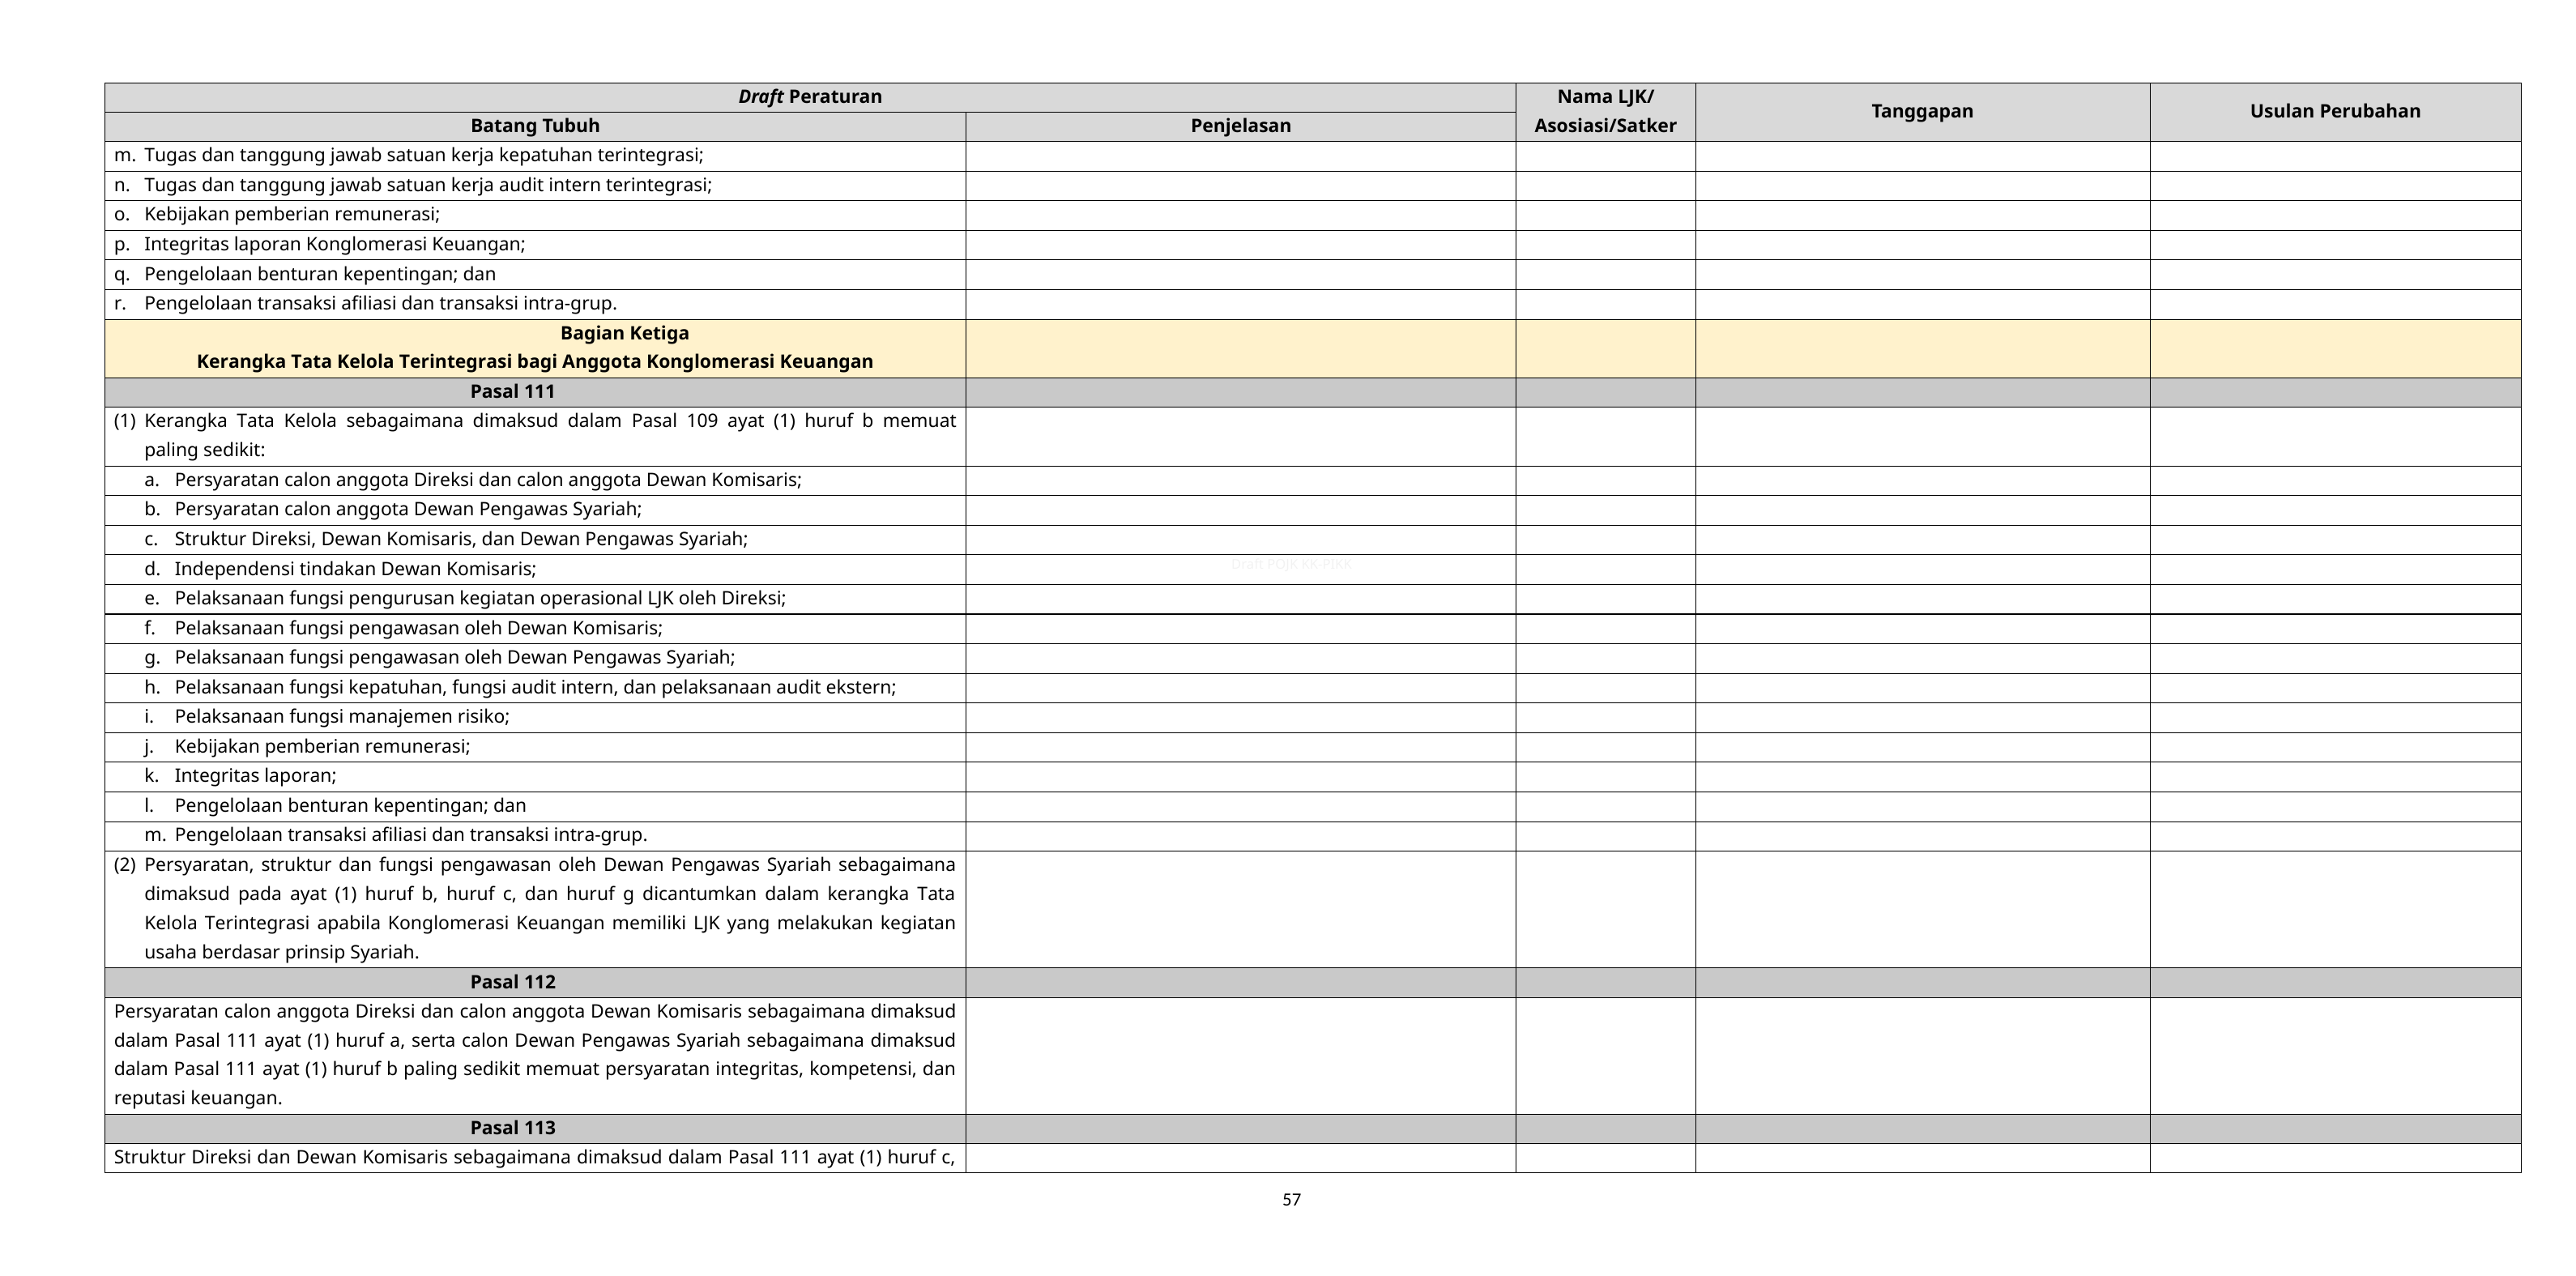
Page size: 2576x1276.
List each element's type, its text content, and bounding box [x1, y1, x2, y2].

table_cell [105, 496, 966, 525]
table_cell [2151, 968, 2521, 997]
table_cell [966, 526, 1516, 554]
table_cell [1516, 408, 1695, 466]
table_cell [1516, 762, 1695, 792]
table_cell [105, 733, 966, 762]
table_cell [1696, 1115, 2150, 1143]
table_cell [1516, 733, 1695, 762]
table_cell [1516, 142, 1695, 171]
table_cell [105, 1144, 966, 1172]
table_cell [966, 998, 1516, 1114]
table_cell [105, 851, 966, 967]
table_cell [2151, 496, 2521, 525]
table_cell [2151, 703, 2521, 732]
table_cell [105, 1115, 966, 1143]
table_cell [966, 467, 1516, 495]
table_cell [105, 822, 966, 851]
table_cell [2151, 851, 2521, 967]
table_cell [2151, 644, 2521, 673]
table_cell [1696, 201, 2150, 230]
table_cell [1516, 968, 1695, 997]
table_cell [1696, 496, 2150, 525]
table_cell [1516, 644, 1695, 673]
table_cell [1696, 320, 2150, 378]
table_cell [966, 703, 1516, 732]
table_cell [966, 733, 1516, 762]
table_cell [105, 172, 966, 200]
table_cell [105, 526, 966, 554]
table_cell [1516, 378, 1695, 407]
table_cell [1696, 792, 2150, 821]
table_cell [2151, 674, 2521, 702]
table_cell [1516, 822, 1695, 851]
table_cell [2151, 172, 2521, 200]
table_header Usulan Perubahan [2151, 83, 2521, 141]
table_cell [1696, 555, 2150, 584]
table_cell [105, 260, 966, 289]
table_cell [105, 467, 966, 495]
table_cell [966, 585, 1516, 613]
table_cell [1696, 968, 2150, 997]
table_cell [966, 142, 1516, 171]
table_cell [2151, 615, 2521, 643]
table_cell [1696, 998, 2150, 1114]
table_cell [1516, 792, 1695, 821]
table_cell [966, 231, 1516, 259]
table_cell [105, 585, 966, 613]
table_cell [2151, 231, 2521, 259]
table_header Nama LJK/ Asosiasi/Satker [1516, 83, 1695, 141]
table_header Tanggapan [1696, 83, 2150, 141]
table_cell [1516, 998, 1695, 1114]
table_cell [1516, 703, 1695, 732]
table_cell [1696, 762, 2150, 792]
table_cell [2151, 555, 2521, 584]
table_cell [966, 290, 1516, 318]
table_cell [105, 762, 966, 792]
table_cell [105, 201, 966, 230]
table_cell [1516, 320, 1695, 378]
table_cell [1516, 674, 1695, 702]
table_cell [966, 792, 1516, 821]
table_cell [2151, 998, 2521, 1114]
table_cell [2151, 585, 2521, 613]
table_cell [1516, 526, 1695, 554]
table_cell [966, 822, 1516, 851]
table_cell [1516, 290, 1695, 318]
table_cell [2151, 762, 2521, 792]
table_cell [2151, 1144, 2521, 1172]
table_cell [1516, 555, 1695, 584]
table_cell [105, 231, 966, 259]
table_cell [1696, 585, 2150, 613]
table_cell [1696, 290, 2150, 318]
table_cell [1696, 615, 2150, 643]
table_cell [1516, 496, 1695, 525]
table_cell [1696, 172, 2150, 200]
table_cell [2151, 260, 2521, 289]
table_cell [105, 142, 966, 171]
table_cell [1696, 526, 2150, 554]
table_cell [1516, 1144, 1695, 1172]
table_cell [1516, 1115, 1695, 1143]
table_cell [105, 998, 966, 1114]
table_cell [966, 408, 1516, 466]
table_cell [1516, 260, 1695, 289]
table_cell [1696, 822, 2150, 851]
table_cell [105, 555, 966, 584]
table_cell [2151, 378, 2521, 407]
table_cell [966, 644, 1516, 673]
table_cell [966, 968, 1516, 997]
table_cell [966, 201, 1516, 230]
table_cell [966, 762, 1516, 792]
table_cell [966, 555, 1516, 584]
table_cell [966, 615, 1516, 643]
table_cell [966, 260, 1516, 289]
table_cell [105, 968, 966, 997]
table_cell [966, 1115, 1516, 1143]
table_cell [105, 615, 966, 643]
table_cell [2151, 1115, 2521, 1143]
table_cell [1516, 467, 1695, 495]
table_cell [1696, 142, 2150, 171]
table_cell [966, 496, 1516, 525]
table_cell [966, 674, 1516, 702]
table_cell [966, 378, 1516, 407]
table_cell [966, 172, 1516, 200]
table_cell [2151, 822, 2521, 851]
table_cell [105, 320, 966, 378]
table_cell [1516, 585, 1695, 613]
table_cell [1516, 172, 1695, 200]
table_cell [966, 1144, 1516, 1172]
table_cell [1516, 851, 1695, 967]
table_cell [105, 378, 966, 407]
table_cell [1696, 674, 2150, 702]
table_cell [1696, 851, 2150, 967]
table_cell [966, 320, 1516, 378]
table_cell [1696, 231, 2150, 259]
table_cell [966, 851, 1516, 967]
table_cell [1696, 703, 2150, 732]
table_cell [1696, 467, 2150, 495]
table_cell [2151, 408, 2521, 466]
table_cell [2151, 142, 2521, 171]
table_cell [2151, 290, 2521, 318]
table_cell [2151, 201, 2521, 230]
table_cell Batang Tubuh [105, 113, 966, 141]
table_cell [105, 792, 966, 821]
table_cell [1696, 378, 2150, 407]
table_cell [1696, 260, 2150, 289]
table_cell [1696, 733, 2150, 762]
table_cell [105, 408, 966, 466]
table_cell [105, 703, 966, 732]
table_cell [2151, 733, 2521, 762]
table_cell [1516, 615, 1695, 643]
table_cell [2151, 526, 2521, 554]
table_cell Penjelasan [966, 113, 1516, 141]
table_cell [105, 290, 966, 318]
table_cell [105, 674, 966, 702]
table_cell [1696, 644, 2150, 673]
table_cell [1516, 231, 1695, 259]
table_header Draft Peraturan [105, 83, 1516, 112]
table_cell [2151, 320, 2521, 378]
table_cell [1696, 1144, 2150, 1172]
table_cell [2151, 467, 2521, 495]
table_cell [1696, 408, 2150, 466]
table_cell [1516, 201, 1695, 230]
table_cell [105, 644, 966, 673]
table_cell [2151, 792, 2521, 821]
